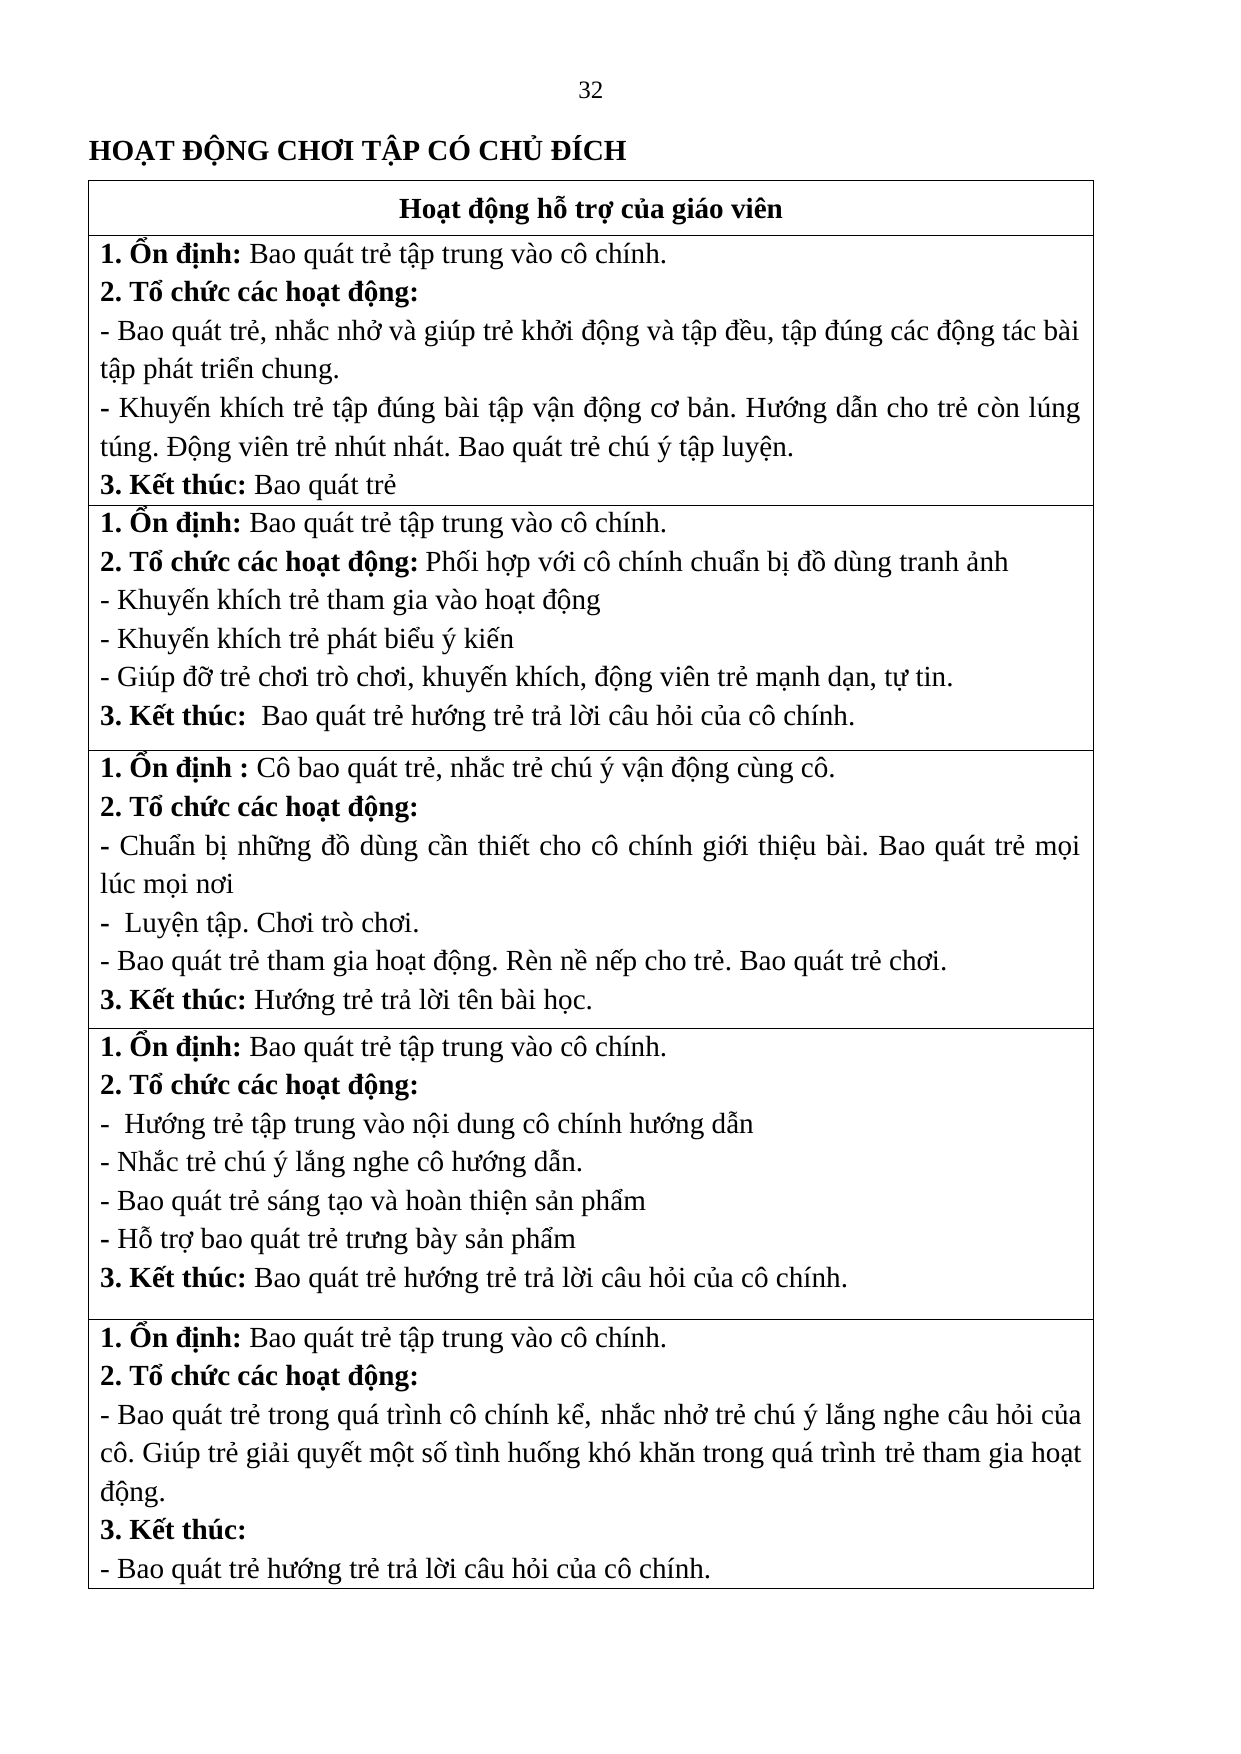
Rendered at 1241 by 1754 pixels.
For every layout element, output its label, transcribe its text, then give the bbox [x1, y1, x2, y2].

text HOẠT ĐỘNG CHƠI TẬP CÓ CHỦ ĐÍCH [89, 132, 1092, 168]
table_cell 1. Ổn định: Bao quát trẻ tập trung vào cô chính. 2. Tổ chức các hoạt động: - Bao quát trẻ, nhắc nhở và giúp trẻ khởi động và tập đều, tập đúng các động tác bài tập phát triển chung. - Khuyến khích trẻ tập đúng bài tập vận động cơ bản. Hướng dẫn cho trẻ còn lúng túng. Động viên trẻ nhút nhát. Bao quát trẻ chú ý tập luyện. 3. Kết thúc: Bao quát trẻ [89, 236, 1093, 505]
table_cell 1. Ổn định: Bao quát trẻ tập trung vào cô chính. 2. Tổ chức các hoạt động: Phối hợp với cô chính chuẩn bị đồ dùng tranh ảnh - Khuyến khích trẻ tham gia vào hoạt động - Khuyến khích trẻ phát biểu ý kiến - Giúp đỡ trẻ chơi trò chơi, khuyến khích, động viên trẻ mạnh dạn, tự tin. 3. Kết thúc: Bao quát trẻ hướng trẻ trả lời câu hỏi của cô chính. [89, 506, 1093, 750]
table_cell 1. Ổn định: Bao quát trẻ tập trung vào cô chính. 2. Tổ chức các hoạt động: - Hướng trẻ tập trung vào nội dung cô chính hướng dẫn - Nhắc trẻ chú ý lắng nghe cô hướng dẫn. - Bao quát trẻ sáng tạo và hoàn thiện sản phẩm - Hỗ trợ bao quát trẻ trưng bày sản phẩm 3. Kết thúc: Bao quát trẻ hướng trẻ trả lời câu hỏi của cô chính. [89, 1029, 1093, 1319]
table_cell 1. Ổn định : Cô bao quát trẻ, nhắc trẻ chú ý vận động cùng cô. 2. Tổ chức các hoạt động: - Chuẩn bị những đồ dùng cần thiết cho cô chính giới thiệu bài. Bao quát trẻ mọi lúc mọi nơi - Luyện tập. Chơi trò chơi. - Bao quát trẻ tham gia hoạt động. Rèn nề nếp cho trẻ. Bao quát trẻ chơi. 3. Kết thúc: Hướng trẻ trả lời tên bài học. [89, 751, 1093, 1028]
table_header Hoạt động hỗ trợ của giáo viên [89, 181, 1093, 235]
table_cell 1. Ổn định: Bao quát trẻ tập trung vào cô chính. 2. Tổ chức các hoạt động: - Bao quát trẻ trong quá trình cô chính kể, nhắc nhở trẻ chú ý lắng nghe câu hỏi của cô. Giúp trẻ giải quyết một số tình huống khó khăn trong quá trình trẻ tham gia hoạt động. 3. Kết thúc: - Bao quát trẻ hướng trẻ trả lời câu hỏi của cô chính. [89, 1320, 1093, 1588]
